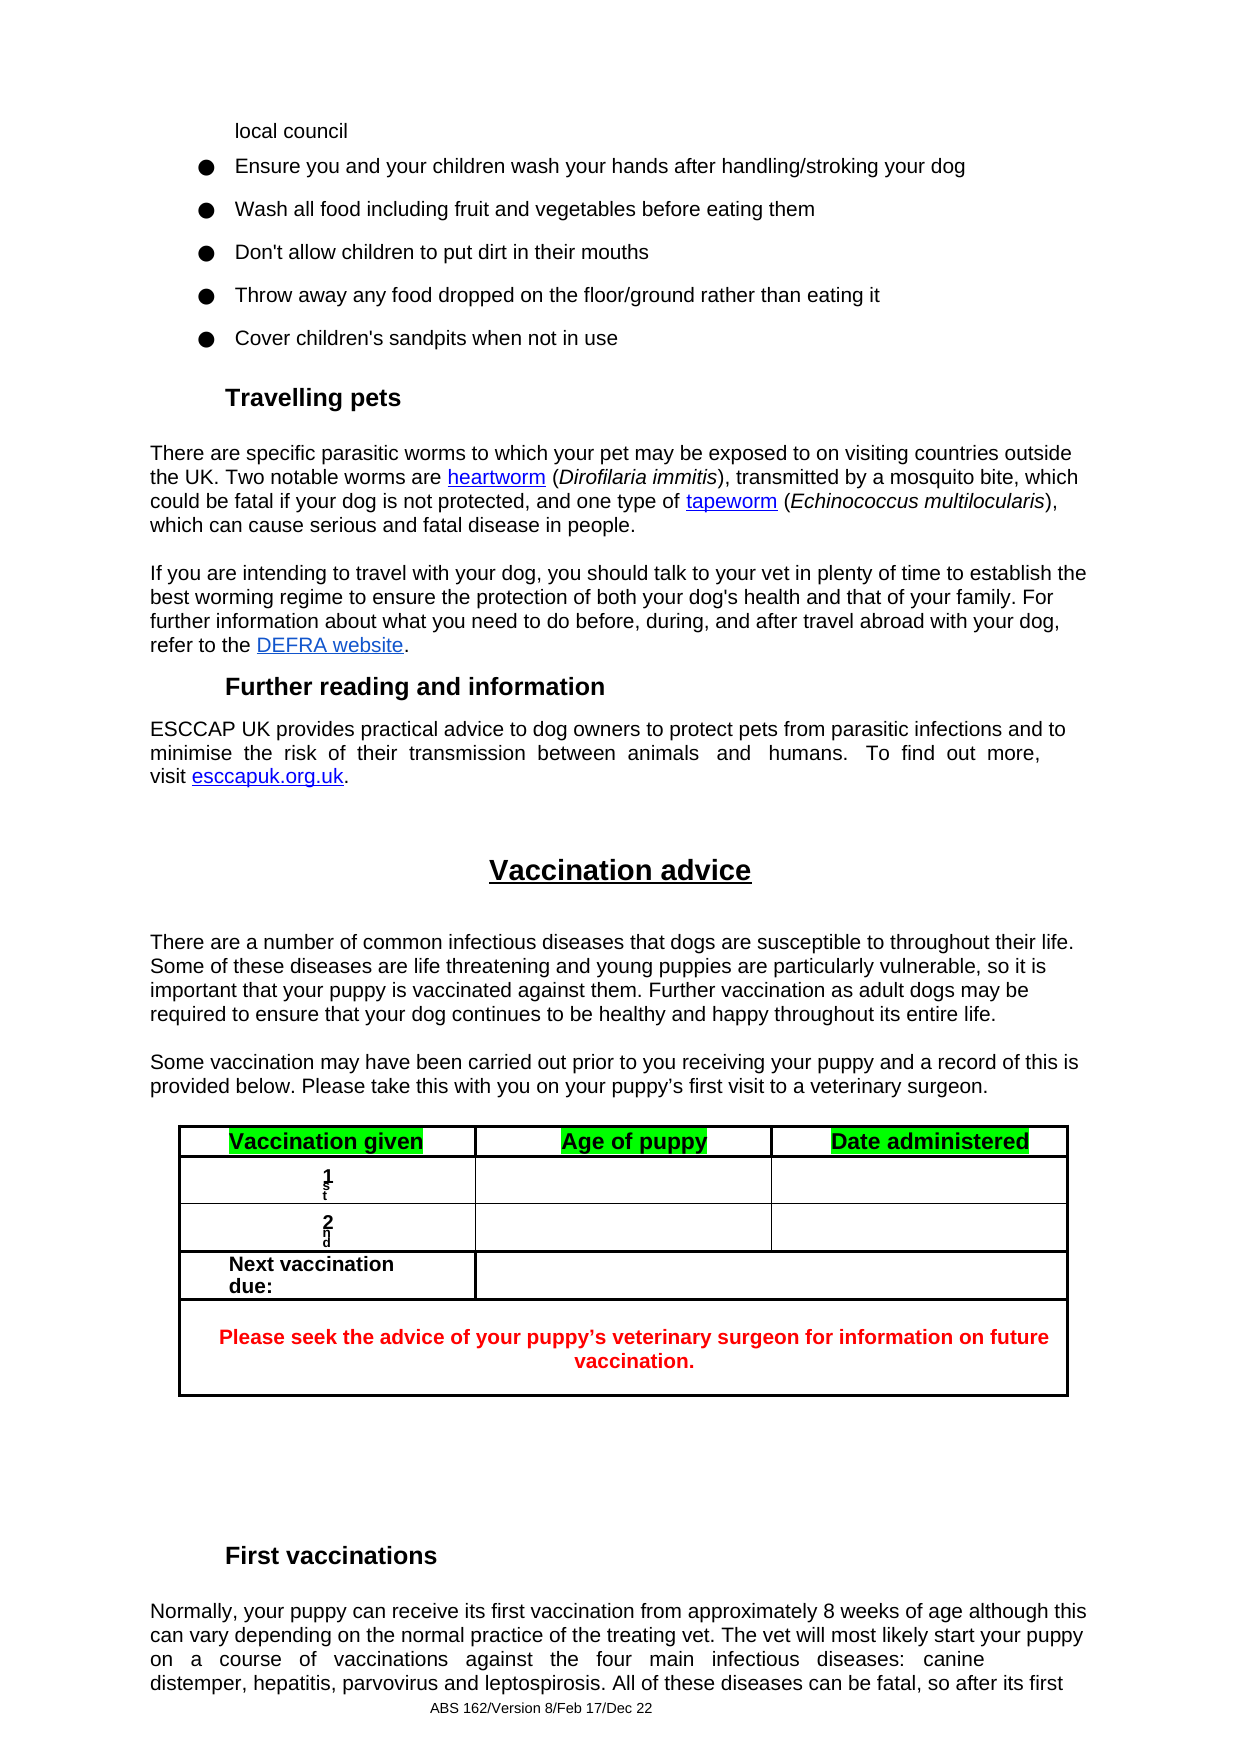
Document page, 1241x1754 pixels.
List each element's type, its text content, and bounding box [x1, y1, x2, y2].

list Don't allow children to put dirt in their mouths [197, 228, 1169, 271]
text Some vaccination may have been carried out prior to you receiving your puppy and a record of this is provided below. Please take this with you on your puppy’s first visit to a veterinary surgeon. [150, 1050, 1089, 1098]
table_header Age of puppy [477, 1128, 770, 1155]
table_cell [772, 1204, 1066, 1250]
table_cell 1st [181, 1158, 475, 1203]
table_cell Please seek the advice of your puppy’s veterinary surgeon for information on future vaccination. [181, 1301, 1066, 1394]
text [150, 1599, 1090, 1694]
table_cell Next vaccination due: [181, 1253, 474, 1298]
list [197, 119, 1091, 143]
list Throw away any food dropped on the floor/ground rather than eating it [197, 271, 1169, 314]
table_cell [476, 1204, 771, 1250]
table_header Date administered [773, 1128, 1066, 1155]
subtitle Travelling pets [150, 383, 1169, 412]
table_cell [477, 1253, 1066, 1298]
table_cell [476, 1158, 771, 1203]
list Wash all food including fruit and vegetables before eating them [197, 185, 1169, 228]
table_cell 2nd [181, 1204, 475, 1250]
text ESCCAP UK provides practical advice to dog owners to protect pets from parasitic infections and to minimise the risk of their transmission between animals and humans. To find out more, visit esccapuk.org.uk. [150, 716, 1090, 788]
list Ensure you and your children wash your hands after handling/stroking your dog [197, 143, 1169, 185]
text Vaccination advice [150, 853, 1090, 887]
list Cover children's sandpits when not in use [197, 314, 1169, 357]
subtitle First vaccinations [150, 1541, 1169, 1570]
table_cell [772, 1158, 1066, 1203]
subtitle Further reading and information [150, 672, 1169, 701]
text There are specific parasitic worms to which your pet may be exposed to on visiting countries outside the UK. Two notable worms are heartworm (Dirofilaria immitis), transmitted by a mosquito bite, which could be fatal if your dog is not protected, and one type of tapeworm (Echinococcus multilocularis), which can cause serious and fatal disease in people. [150, 441, 1090, 537]
text There are a number of common infectious diseases that dogs are susceptible to throughout their life. Some of these diseases are life threatening and young puppies are particularly vulnerable, so it is important that your puppy is vaccinated against them. Further vaccination as adult dogs may be required to ensure that your dog continues to be healthy and happy throughout its entire life. [150, 930, 1091, 1026]
table_header Vaccination given [181, 1128, 474, 1155]
text If you are intending to travel with your dog, you should talk to your vet in plenty of time to establish the best worming regime to ensure the protection of both your dog's health and that of your family. For further information about what you need to do before, during, and after travel abroad with your dog, refer to the DEFRA website. [150, 561, 1090, 656]
